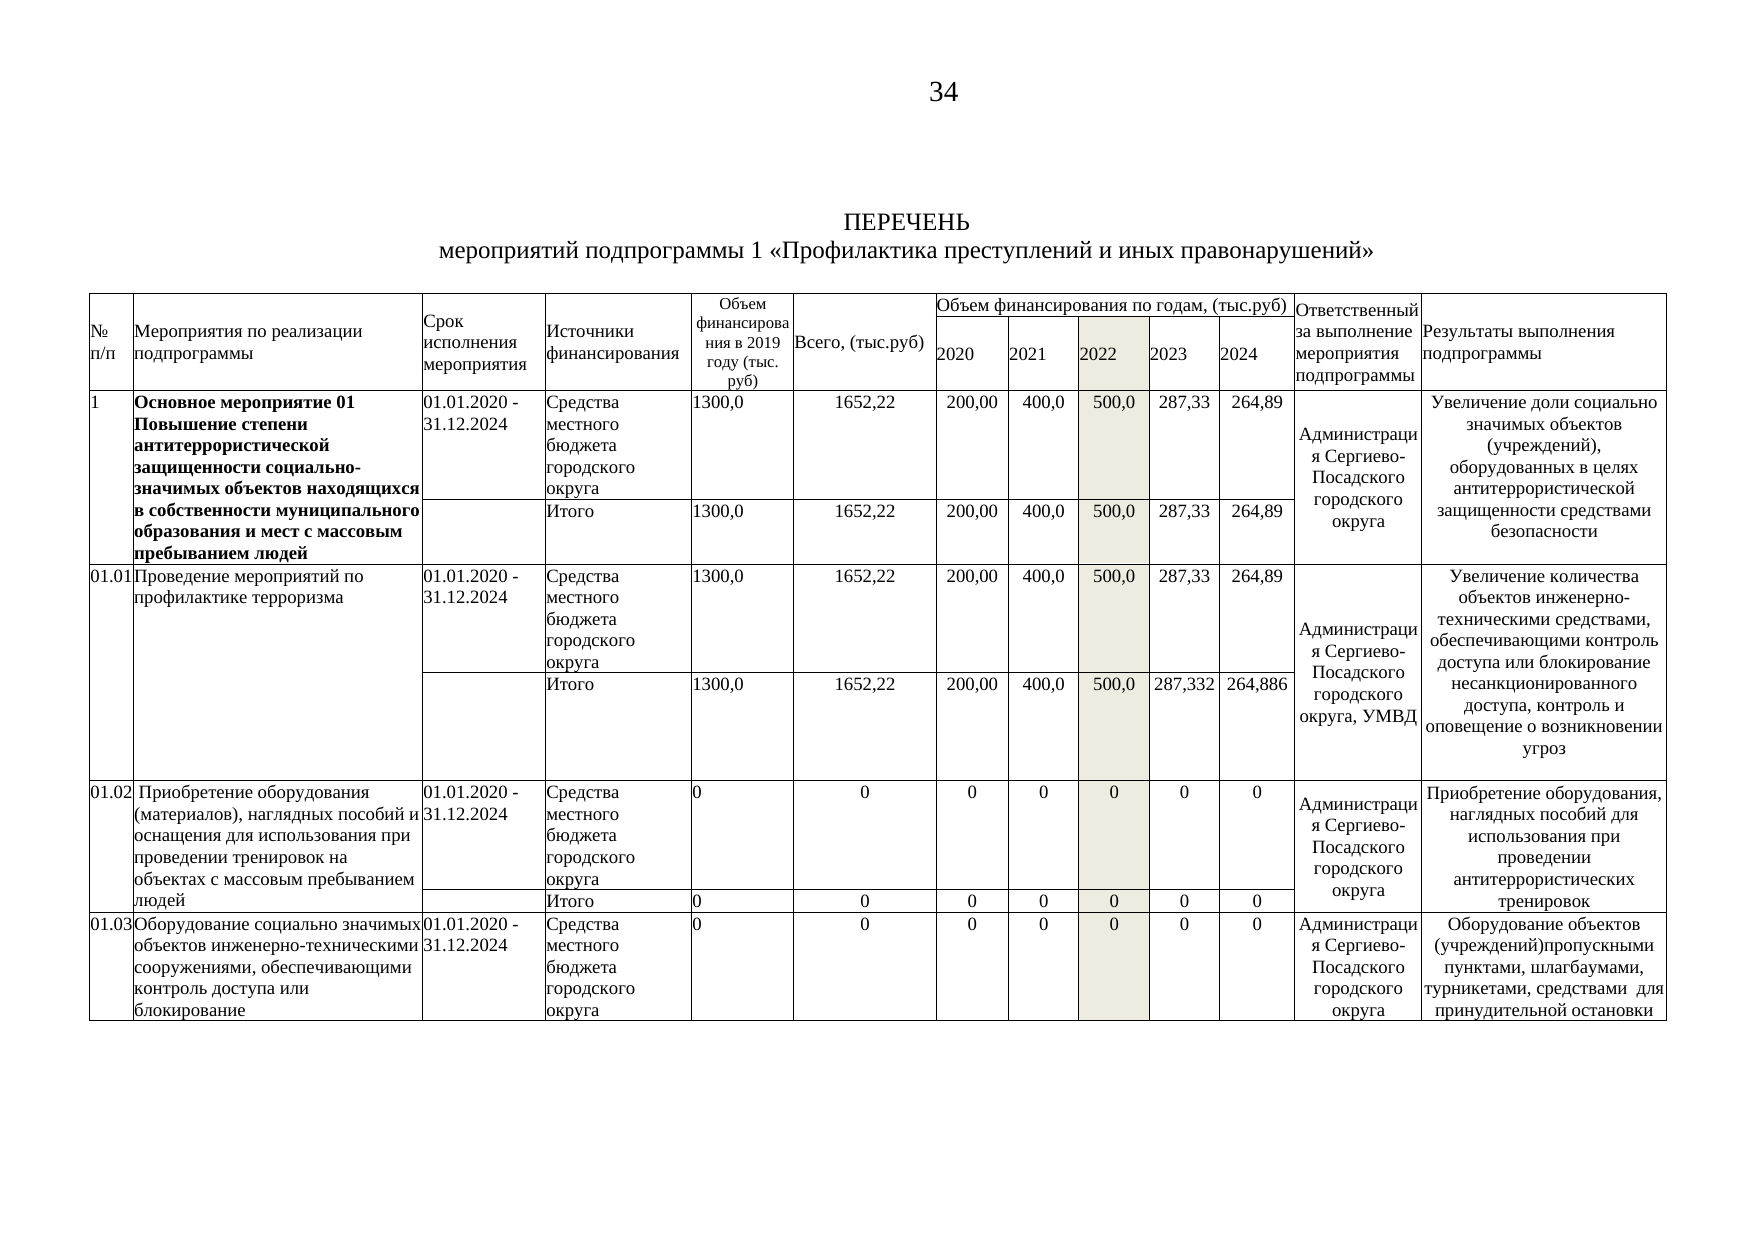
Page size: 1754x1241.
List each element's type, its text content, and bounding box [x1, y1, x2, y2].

table_cell 500,0 [1079, 391, 1149, 499]
table_cell 1652,22 [794, 565, 936, 672]
table_cell Средства местного бюджета городского округа [546, 913, 691, 1020]
table_cell 400,0 [1009, 391, 1078, 499]
table_cell 0 [1150, 890, 1219, 912]
table_cell 0 [1079, 781, 1149, 889]
table_cell Приобретение оборудования, наглядных пособий для использования при проведении антитеррористических тренировок [1422, 781, 1666, 912]
table_cell 2020 [937, 317, 1008, 390]
table_header Ответственный за выполнение мероприятия подпрограммы [1295, 294, 1421, 390]
table_cell [423, 500, 545, 563]
table_cell 287,33 [1150, 565, 1219, 672]
table_cell [423, 673, 545, 780]
table_header Всего, (тыс.руб) [794, 294, 936, 390]
table_cell 01.01.2020 - 31.12.2024 [423, 913, 545, 1020]
text мероприятий подпрограммы 1 «Профилактика преступлений и иных правонарушений» [118, 236, 1695, 264]
table_cell 400,0 [1009, 500, 1078, 563]
table_cell 1300,0 [692, 565, 793, 672]
table_cell 287,33 [1150, 500, 1219, 563]
table_header Результаты выполнения подпрограммы [1422, 294, 1666, 390]
table_cell 0 [1220, 890, 1294, 912]
table_cell 0 [692, 890, 793, 912]
table_cell Администрация Сергиево-Посадского городского округа [1295, 391, 1421, 563]
table_cell Администрация Сергиево-Посадского городского округа, УМВД [1295, 565, 1421, 780]
table_header Срок исполнения мероприятия [423, 294, 545, 390]
table_cell 200,00 [937, 500, 1008, 563]
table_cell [134, 913, 422, 1020]
table_cell 0 [1009, 913, 1078, 1020]
table_cell 2023 [1150, 317, 1219, 390]
table_cell Итого [546, 673, 691, 780]
table_cell 0 [1079, 890, 1149, 912]
table_cell 0 [1079, 913, 1149, 1020]
table_cell 01.03 [90, 913, 133, 1020]
table_header № п/п [90, 294, 133, 390]
table_header Мероприятия по реализации подпрограммы [134, 294, 422, 390]
table_cell 400,0 [1009, 565, 1078, 672]
table_cell Итого [546, 500, 691, 563]
table_cell 0 [1150, 781, 1219, 889]
table_cell 287,33 [1150, 391, 1219, 499]
table_cell Средства местного бюджета городского округа [546, 565, 691, 672]
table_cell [1295, 913, 1421, 1020]
table_cell 0 [937, 890, 1008, 912]
table_cell 0 [1220, 913, 1294, 1020]
table_cell 200,00 [937, 673, 1008, 780]
table_cell 400,0 [1009, 673, 1078, 780]
table_cell 0 [1150, 913, 1219, 1020]
table_cell Проведение мероприятий по профилактике терроризма [134, 565, 422, 780]
table_cell 1652,22 [794, 391, 936, 499]
table_cell Приобретение оборудования (материалов), наглядных пособий и оснащения для использования при проведении тренировок на объектах с массовым пребыванием людей [134, 781, 422, 912]
table_cell 0 [794, 781, 936, 889]
table_cell 1300,0 [692, 673, 793, 780]
table_cell Итого [546, 890, 691, 912]
table_cell 0 [1009, 781, 1078, 889]
table_cell 01.01.2020 - 31.12.2024 [423, 781, 545, 889]
table_cell 0 [1220, 781, 1294, 889]
table_cell 500,0 [1079, 500, 1149, 563]
table_cell 264,89 [1220, 391, 1294, 499]
table_cell 264,89 [1220, 500, 1294, 563]
text ПЕРЕЧЕНЬ [118, 207, 1695, 236]
table_cell 0 [794, 913, 936, 1020]
table_cell 2022 [1079, 317, 1149, 390]
table_cell Средства местного бюджета городского округа [546, 781, 691, 889]
table_cell Средства местного бюджета городского округа [546, 391, 691, 499]
table_cell Увеличение доли социально значимых объектов (учреждений), оборудованных в целях антитеррористической защищенности средствами безопасности [1422, 391, 1666, 563]
table_cell 01.01.2020 - 31.12.2024 [423, 565, 545, 672]
table_cell 1652,22 [794, 500, 936, 563]
table_cell 1300,0 [692, 391, 793, 499]
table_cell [1422, 913, 1666, 1020]
table_cell Основное мероприятие 01 Повышение степени антитеррористической защищенности социально-значимых объектов находящихся в собственности муниципального образования и мест с массовым пребыванием людей [134, 391, 422, 563]
table_cell 01.02 [90, 781, 133, 912]
table_cell Администрация Сергиево-Посадского городского округа [1295, 781, 1421, 912]
table_cell [423, 890, 545, 912]
table_cell 200,00 [937, 565, 1008, 672]
table_cell 500,0 [1079, 565, 1149, 672]
table_cell 0 [1009, 890, 1078, 912]
table_cell 0 [794, 890, 936, 912]
table_header Объем финансирования в 2019 году (тыс. руб) [692, 294, 793, 390]
table_cell 287,332 [1150, 673, 1219, 780]
table_cell Увеличение количества объектов инженерно- техническими средствами, обеспечивающими контроль доступа или блокирование несанкционированного доступа, контроль и оповещение о возникновении угроз [1422, 565, 1666, 780]
table_cell 0 [937, 781, 1008, 889]
table_cell 2021 [1009, 317, 1078, 390]
table_cell 500,0 [1079, 673, 1149, 780]
table_cell 264,89 [1220, 565, 1294, 672]
table_cell 1300,0 [692, 500, 793, 563]
table_cell 1 [90, 391, 133, 563]
table_cell 0 [692, 781, 793, 889]
table_cell 01.01.2020 - 31.12.2024 [423, 391, 545, 499]
table_cell 0 [937, 913, 1008, 1020]
table_header Объем финансирования по годам, (тыс.руб) [937, 294, 1294, 316]
table_cell 2024 [1220, 317, 1294, 390]
table_cell 264,886 [1220, 673, 1294, 780]
table_cell 0 [692, 913, 793, 1020]
table_cell 01.01 [90, 565, 133, 780]
table_cell 1652,22 [794, 673, 936, 780]
table_cell 200,00 [937, 391, 1008, 499]
table_header Источники финансирования [546, 294, 691, 390]
